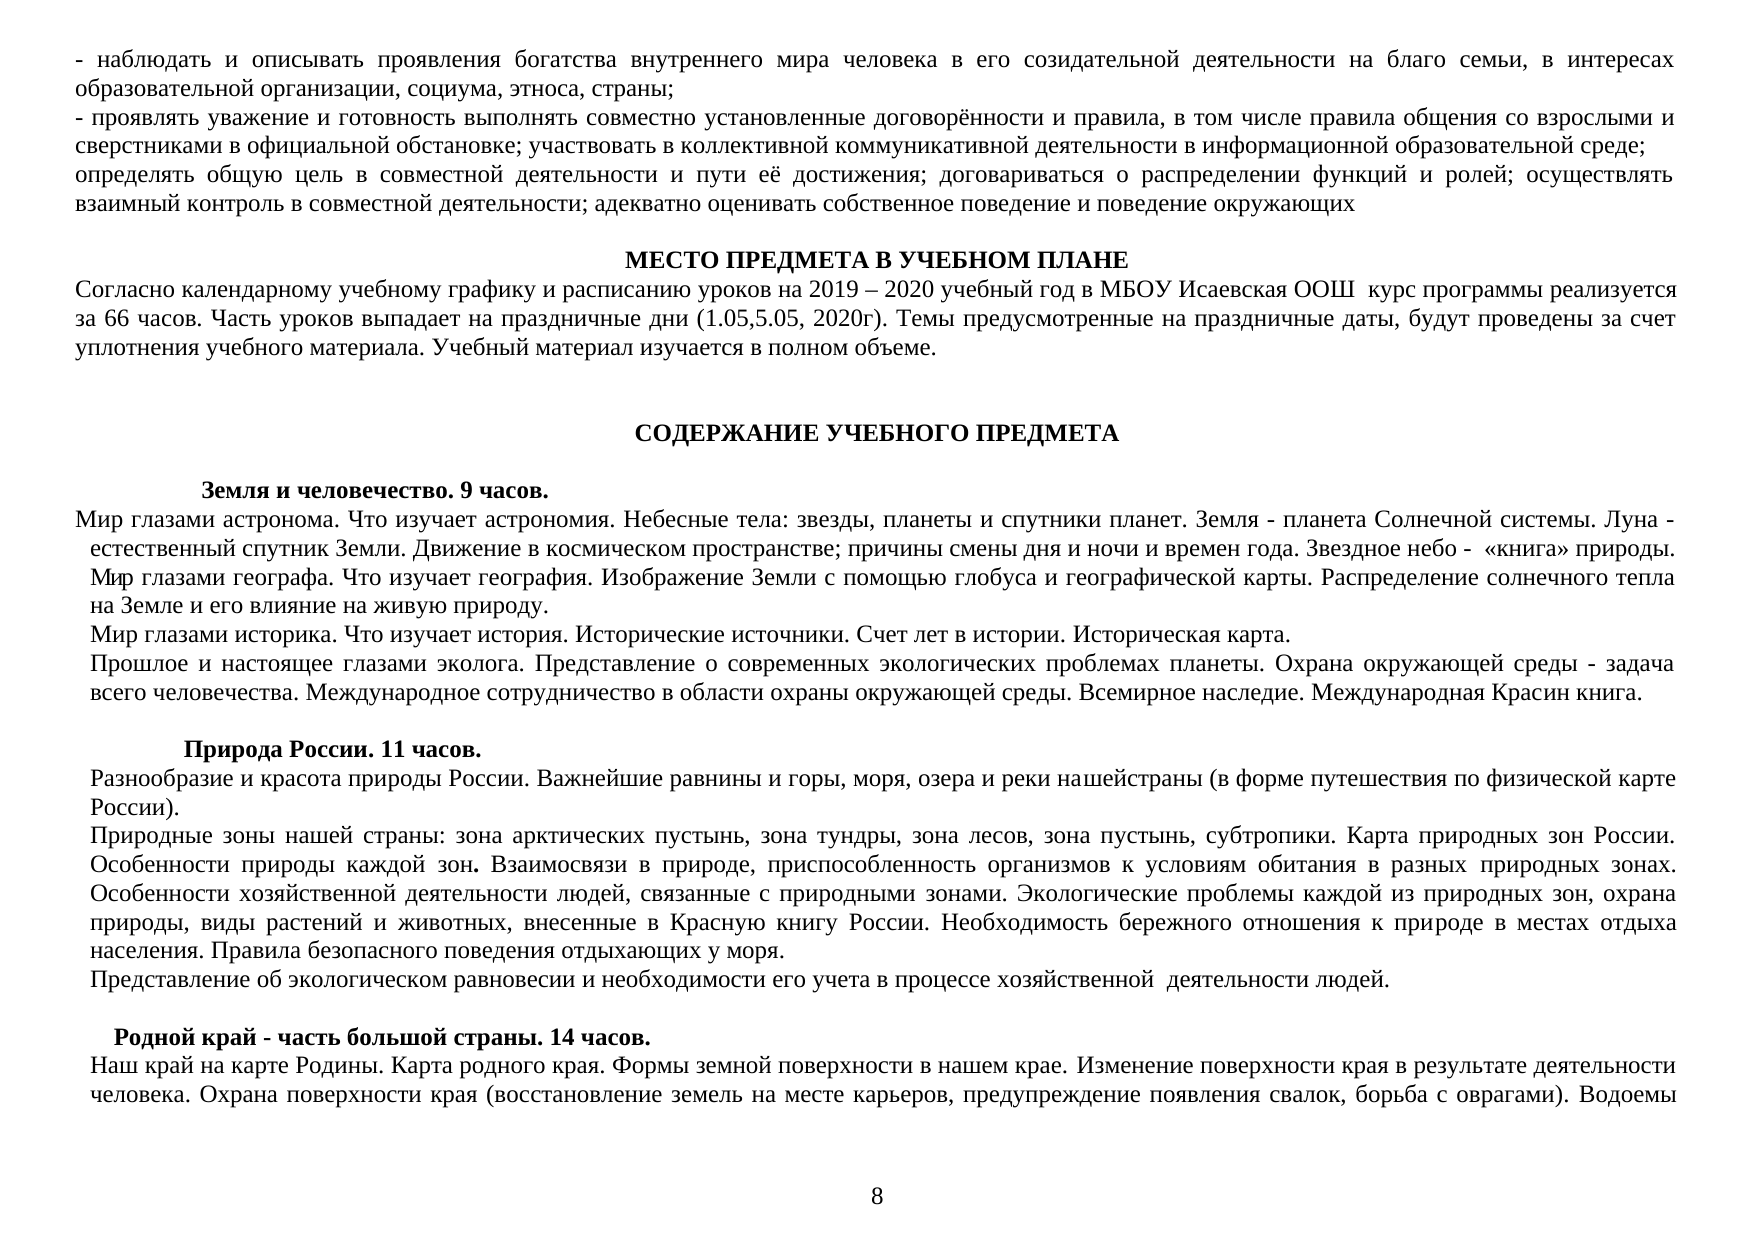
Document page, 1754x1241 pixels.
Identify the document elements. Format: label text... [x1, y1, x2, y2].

text МЕСТО ПРЕДМЕТА В УЧЕБНОМ ПЛАНЕ [75, 246, 1679, 274]
text Прошлое и настоящее глазами эколога. Представление о современных экологических проблемах планеты. Охрана окружающей среды - задача всего человечества. Международное сотрудничество в области охраны окружающей среды. Всемирное наследие. Международная Красин книга. [90, 648, 1677, 706]
text СОДЕРЖАНИЕ УЧЕБНОГО ПРЕДМЕТА [75, 418, 1679, 447]
text Согласно календарному учебному графику и расписанию уроков на 2019 – 2020 учебный год в МБОУ Исаевская ООШ курс программы реализуется за 66 часов. Часть уроков выпадает на праздничные дни (1.05,5.05, 2020г). Темы предусмотренные на праздничные даты, будут проведены за счет уплотнения учебного материала. Учебный материал изучается в полном объеме. [75, 274, 1679, 361]
text Разнообразие и красота природы России. Важнейшие равнины и горы, моря, озера и реки нашейстраны (в форме путешествия по физической карте России). [90, 763, 1677, 821]
text Мир глазами историка. Что изучает история. Исторические источники. Счет лет в истории. Историческая карта. [90, 619, 1677, 648]
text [90, 1051, 1677, 1108]
text Мир глазами географа. Что изучает география. Изображение Земли с помощью глобуса и географической карты. Распределение солнечного тепла на Земле и его влияние на живую природу. [90, 562, 1677, 619]
text - проявлять уважение и готовность выполнять совместно установленные договорённости и правила, в том числе правила общения со взрослыми и сверстниками в официальной обстановке; участвовать в коллективной коммуникативной деятельности в информационной образовательной среде; [75, 102, 1677, 159]
text Мир глазами астронома. Что изучает астрономия. Небесные тела: звезды, планеты и спутники планет. Земля - планета Солнечной системы. Луна - естественный спутник Земли. Движение в космическом пространстве; причины смены дня и ночи и времен года. Звездное небо - «книга» природы. [75, 504, 1677, 562]
text Природные зоны нашей страны: зона арктических пустынь, зона тундры, зона лесов, зона пустынь, субтропики. Карта природных зон России. Особенности природы каждой зон. Взаимосвязи в природе, приспособленность организмов к условиям обитания в разных природных зонах. Особенности хозяйственной деятельности людей, связанные с природными зонами. Экологические проблемы каждой из природных зон, охрана природы, виды растений и животных, внесенные в Красную книгу России. Необходимость бережного отношения к природе в местах отдыха населения. Правила безопасного поведения отдыхающих у моря. [90, 821, 1677, 964]
text Родной край - часть большой страны. 14 часов. [113, 1022, 1679, 1051]
text определять общую цель в совместной деятельности и пути её достижения; договариваться о распределении функций и ролей; осуществлять взаимный контроль в совместной деятельности; адекватно оценивать собственное поведение и поведение окружающих [75, 159, 1675, 217]
text - наблюдать и описывать проявления богатства внутреннего мира человека в его созидательной деятельности на благо семьи, в интересах образовательной организации, социума, этноса, страны; [75, 44, 1677, 102]
text Земля и человечество. 9 часов. [151, 476, 1358, 504]
text Представление об экологическом равновесии и необходимости его учета в процессе хозяйственной деятельности людей. [90, 964, 1677, 993]
text Природа России. 11 часов. [90, 734, 1679, 763]
